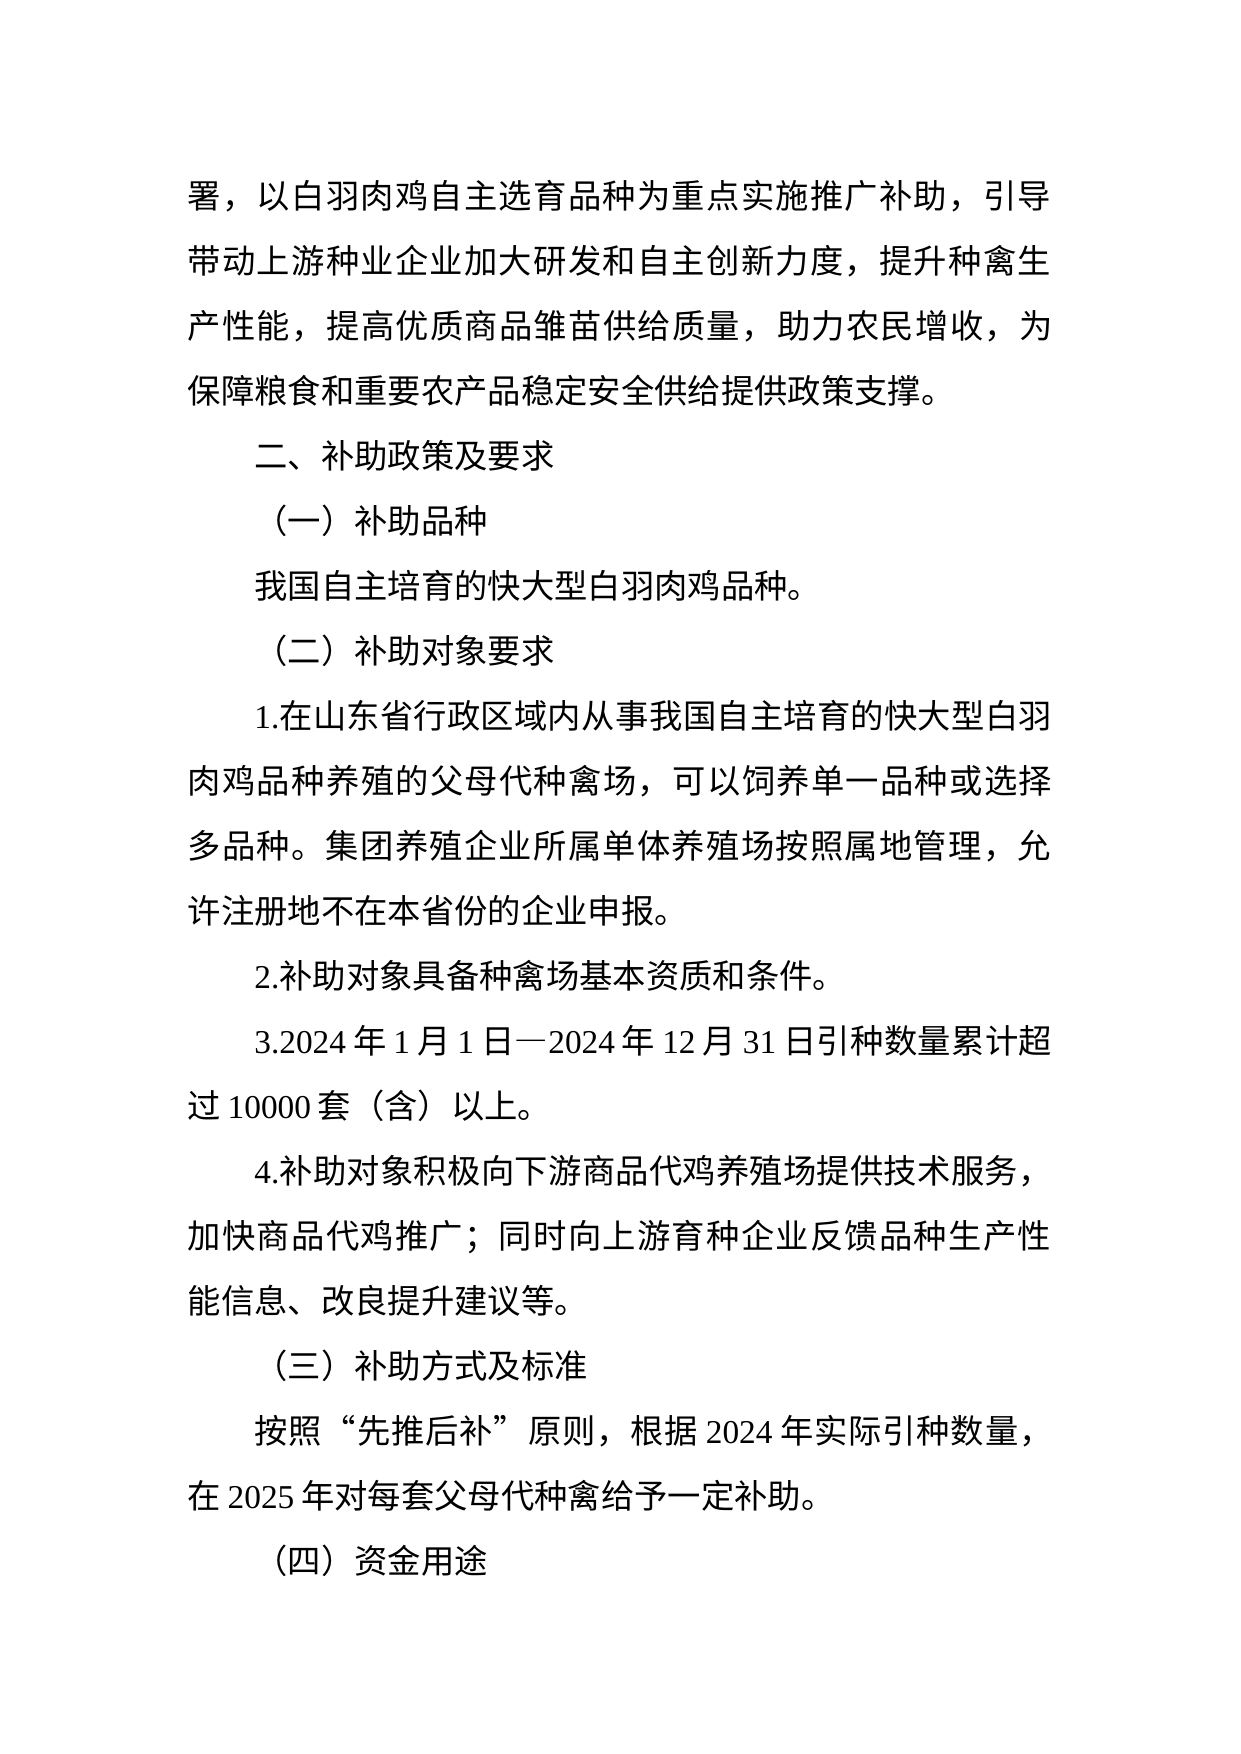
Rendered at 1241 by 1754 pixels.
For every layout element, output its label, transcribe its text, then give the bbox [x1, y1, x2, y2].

text 2.补助对象具备种禽场基本资质和条件。 [187, 942, 1053, 1007]
text （二）补助对象要求 [187, 617, 1053, 682]
text 二、补助政策及要求 [187, 422, 1053, 487]
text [187, 162, 1053, 422]
text 3.2024年1月1日—2024年12月31日引种数量累计超过10000套（含）以上。 [187, 1007, 1053, 1137]
text （三）补助方式及标准 [187, 1332, 1053, 1397]
text 4.补助对象积极向下游商品代鸡养殖场提供技术服务，加快商品代鸡推广；同时向上游育种企业反馈品种生产性能信息、改良提升建议等。 [187, 1137, 1053, 1332]
text 按照“先推后补”原则，根据2024年实际引种数量，在2025年对每套父母代种禽给予一定补助。 [187, 1397, 1053, 1527]
text （四）资金用途 [187, 1527, 1053, 1592]
text （一）补助品种 [187, 487, 1053, 552]
text 1.在山东省行政区域内从事我国自主培育的快大型白羽肉鸡品种养殖的父母代种禽场，可以饲养单一品种或选择多品种。集团养殖企业所属单体养殖场按照属地管理，允许注册地不在本省份的企业申报。 [187, 682, 1053, 942]
text 我国自主培育的快大型白羽肉鸡品种。 [187, 552, 1053, 617]
